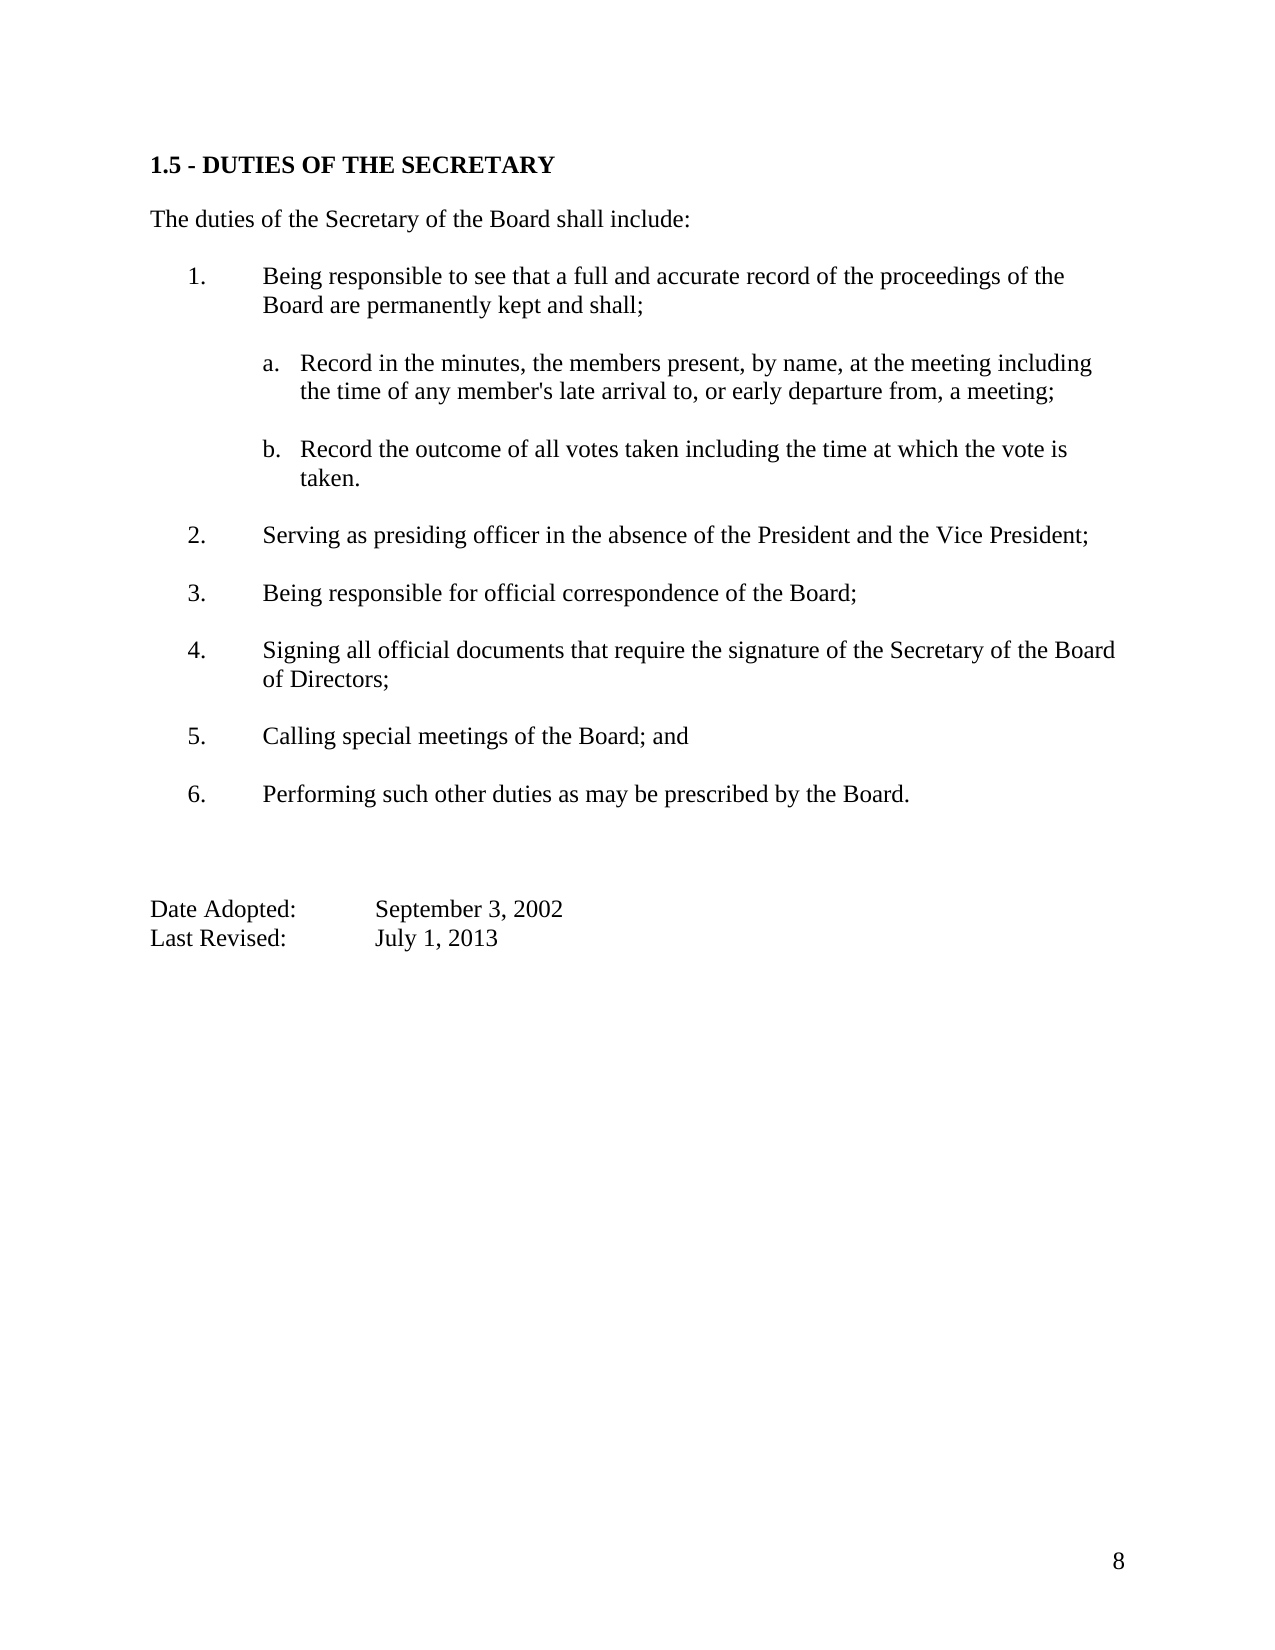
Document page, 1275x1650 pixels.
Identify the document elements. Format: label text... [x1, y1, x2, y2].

list Being responsible for official correspondence of the Board; [187, 578, 1125, 606]
list Serving as presiding officer in the absence of the President and the Vice President; [187, 520, 1125, 549]
text The duties of the Secretary of the Board shall include: [150, 204, 1125, 233]
text 1.5 - DUTIES OF THE SECRETARY [150, 150, 1125, 179]
list Being responsible to see that a full and accurate record of the proceedings of the Board are permanently kept and shall; [187, 261, 1125, 319]
list Record in the minutes, the members present, by name, at the meeting including the time of any member's late arrival to, or early departure from, a meeting; [262, 348, 1125, 405]
list Record the outcome of all votes taken including the time at which the vote is taken. [262, 434, 1125, 491]
text Date Adopted: September 3, 2002 [150, 894, 1125, 923]
list Signing all official documents that require the signature of the Secretary of the Board of Directors; [187, 635, 1125, 693]
list Calling special meetings of the Board; and [187, 721, 1125, 750]
list Performing such other duties as may be prescribed by the Board. [187, 779, 1125, 808]
text Last Revised: July 1, 2013 [150, 923, 1125, 951]
